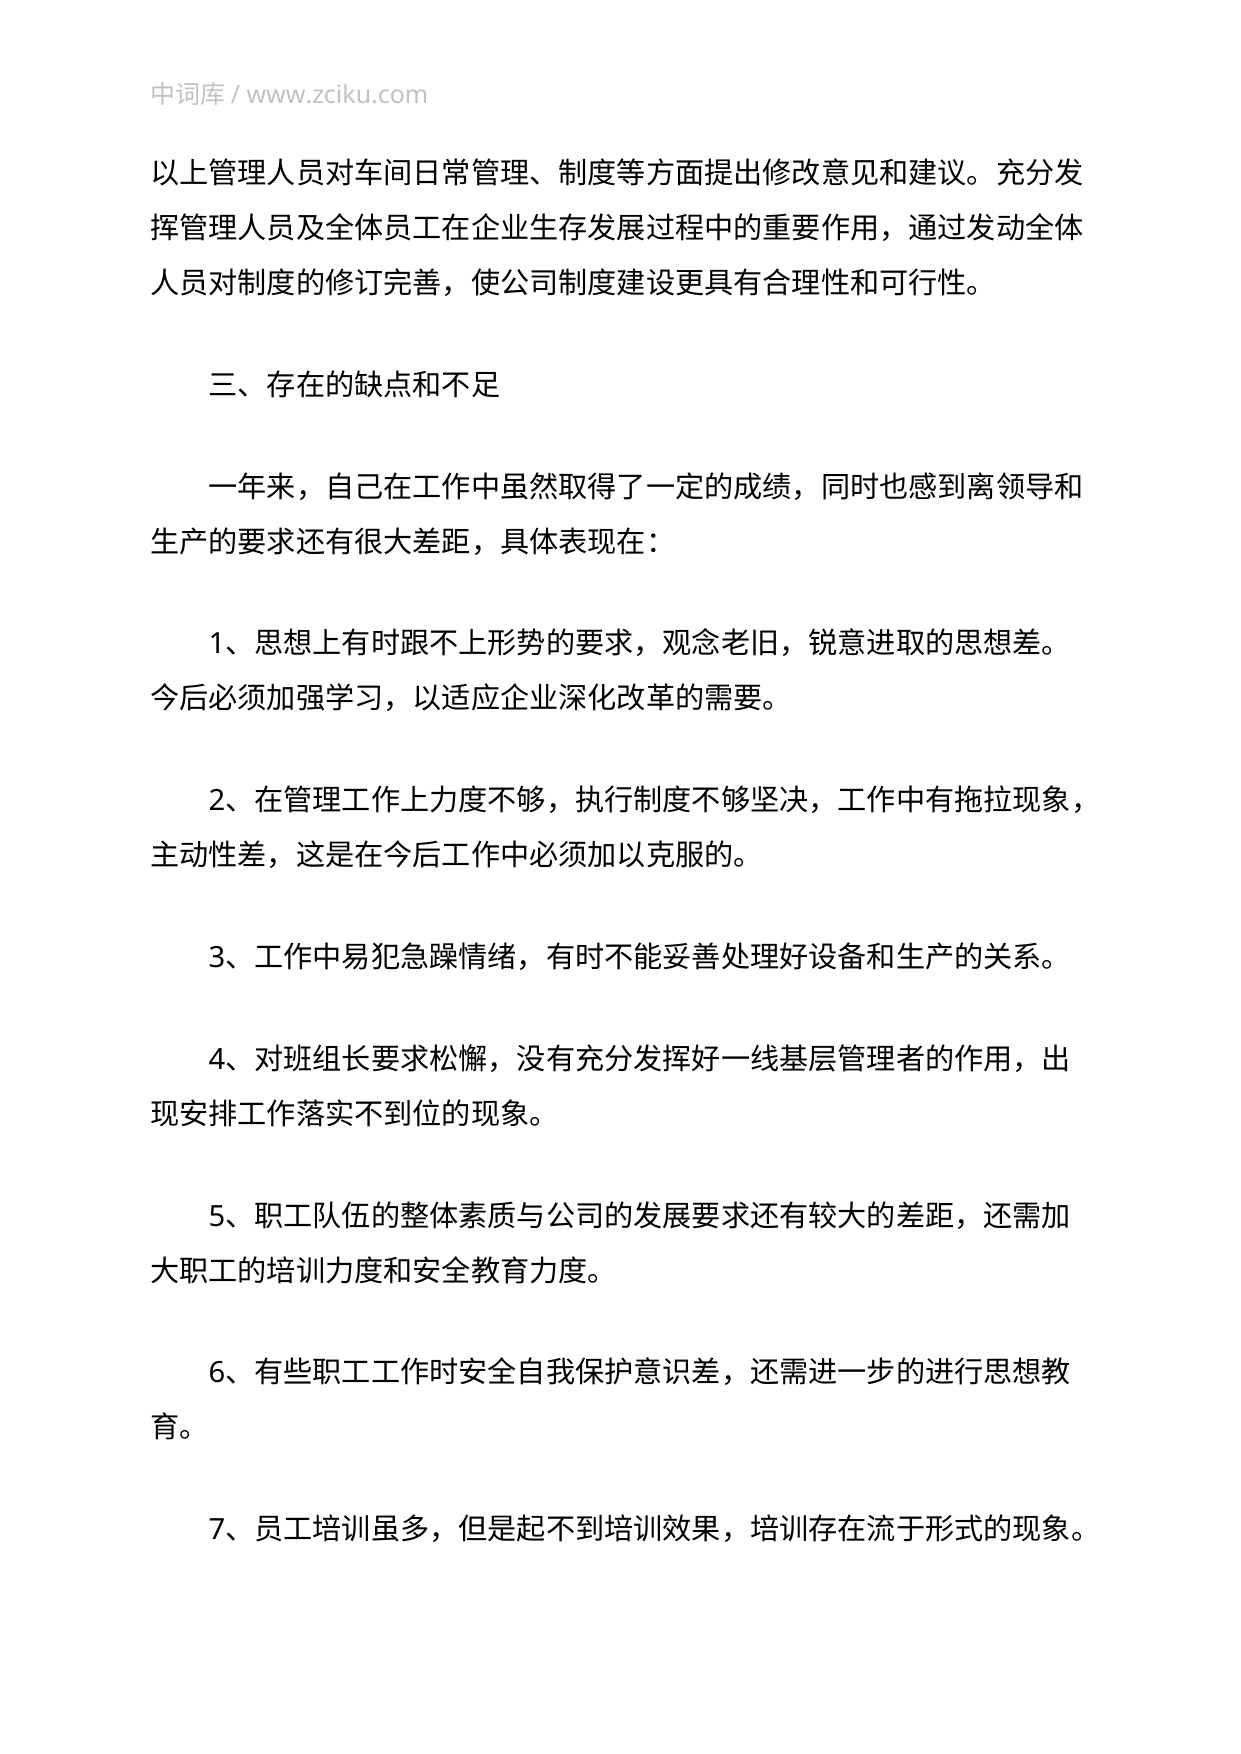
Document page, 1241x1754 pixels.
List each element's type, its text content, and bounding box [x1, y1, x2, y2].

text 1、思想上有时跟不上形势的要求，观念老旧，锐意进取的思想差。今后必须加强学习，以适应企业深化改革的需要。 [150, 620, 1090, 717]
text 6、有些职工工作时安全自我保护意识差，还需进一步的进行思想教育。 [150, 1349, 1090, 1446]
text 一年来，自己在工作中虽然取得了一定的成绩，同时也感到离领导和生产的要求还有很大差距，具体表现在： [150, 463, 1090, 561]
text 3、工作中易犯急躁情绪，有时不能妥善处理好设备和生产的关系。 [150, 933, 1090, 976]
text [150, 150, 1090, 302]
text 2、在管理工作上力度不够，执行制度不够坚决，工作中有拖拉现象，主动性差，这是在今后工作中必须加以克服的。 [150, 777, 1090, 874]
text 7、员工培训虽多，但是起不到培训效果，培训存在流于形式的现象。 [150, 1506, 1090, 1548]
text 5、职工队伍的整体素质与公司的发展要求还有较大的差距，还需加大职工的培训力度和安全教育力度。 [150, 1192, 1090, 1289]
text 4、对班组长要求松懈，没有充分发挥好一线基层管理者的作用，出现安排工作落实不到位的现象。 [150, 1036, 1090, 1133]
text 三、存在的缺点和不足 [150, 362, 1090, 404]
